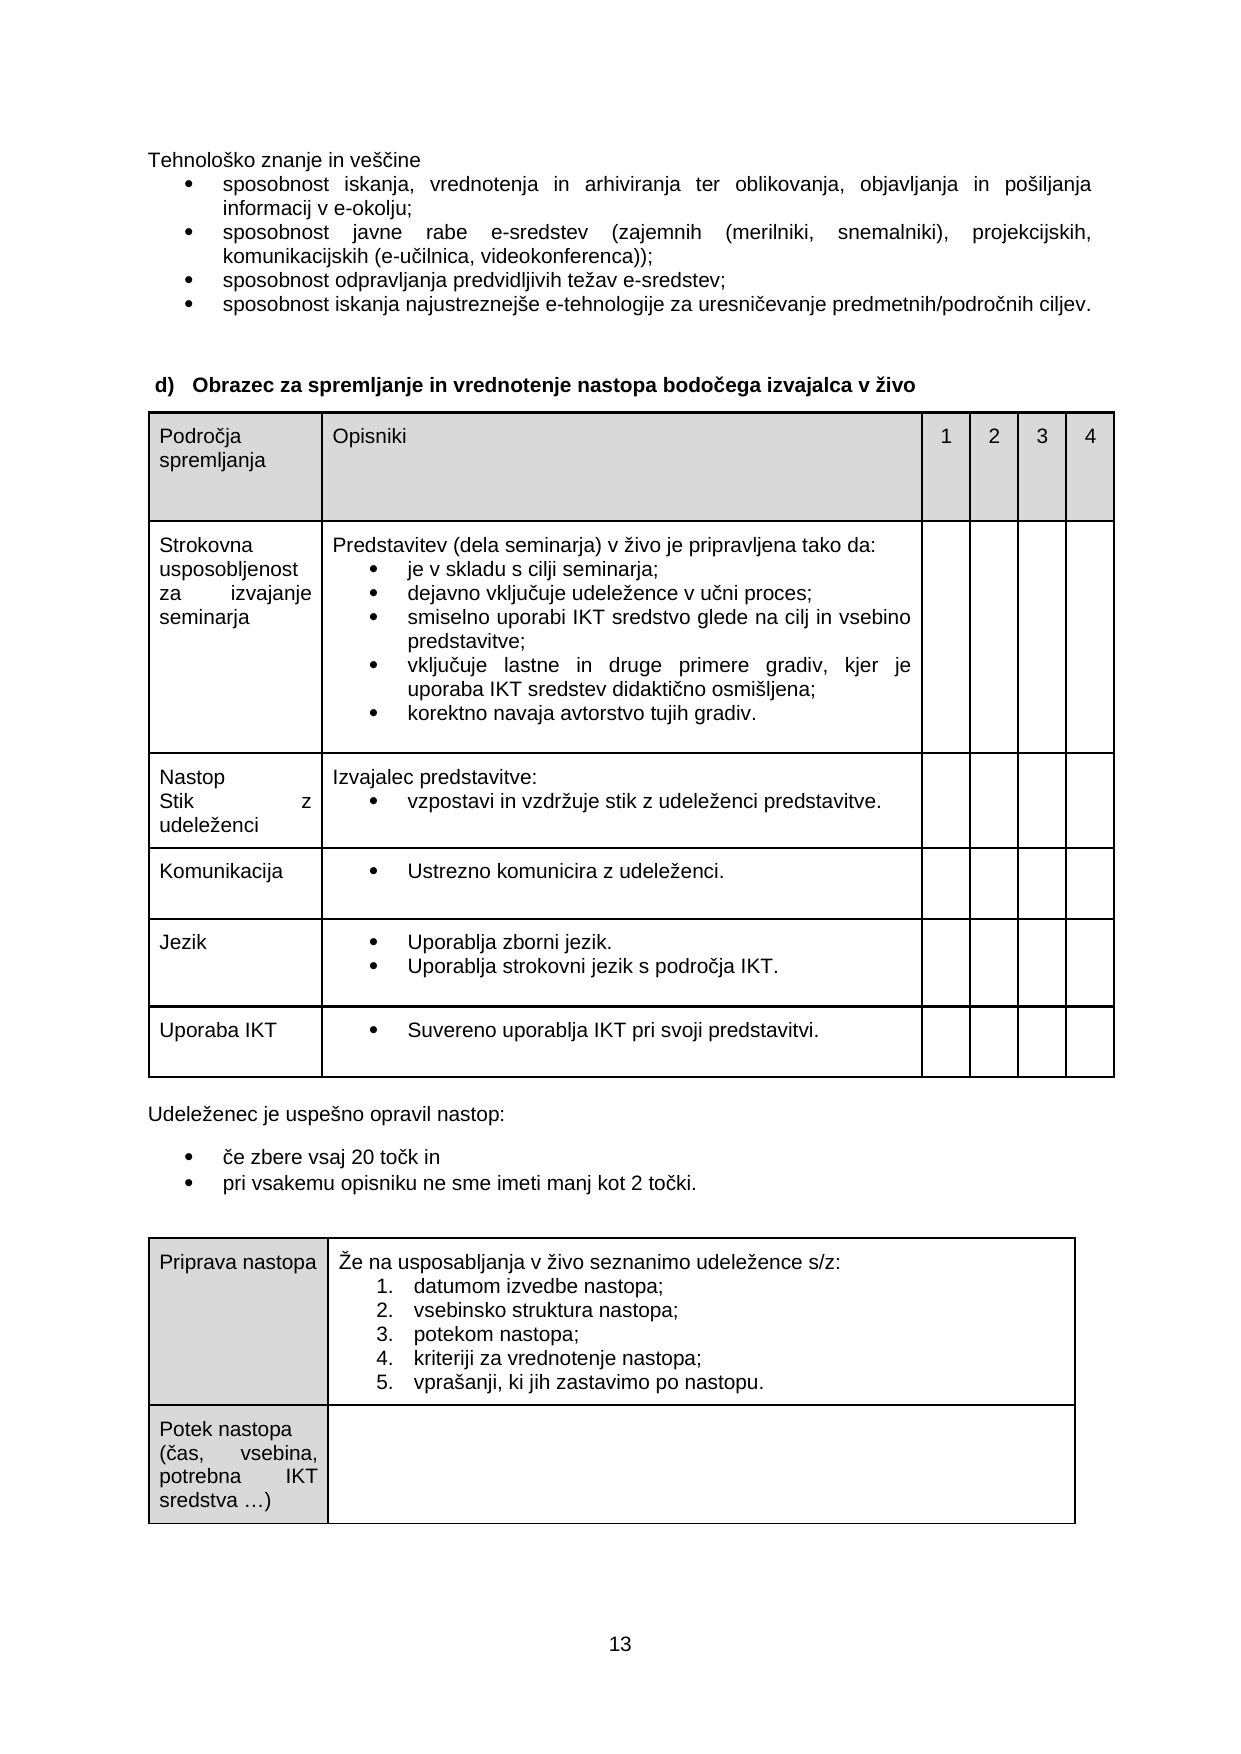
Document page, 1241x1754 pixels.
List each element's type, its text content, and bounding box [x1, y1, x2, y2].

table_cell [1019, 920, 1065, 1005]
table_cell [923, 1008, 969, 1076]
table_cell Ustrezno komunicira z udeleženci. [323, 849, 921, 918]
text Udeleženec je uspešno opravil nastop: [148, 1102, 1093, 1126]
table_cell Jezik [150, 920, 321, 1005]
list če zbere vsaj 20 točk in [185, 1145, 1093, 1169]
table_header Priprava nastopa [150, 1239, 327, 1404]
table_cell [1019, 522, 1065, 752]
table_cell [1019, 849, 1065, 918]
table_cell [1067, 754, 1113, 847]
table_cell Nastop Stik z udeleženci [150, 754, 321, 847]
table_cell [923, 920, 969, 1005]
table_cell [1067, 1008, 1113, 1076]
table_cell [1067, 522, 1113, 752]
table_cell Uporablja zborni jezik. Uporablja strokovni jezik s področja IKT. [323, 920, 921, 1005]
table_cell Uporaba IKT [150, 1008, 321, 1076]
table_cell Komunikacija [150, 849, 321, 918]
table_cell Suvereno uporablja IKT pri svoji predstavitvi. [323, 1008, 921, 1076]
table_header 2 [971, 414, 1017, 520]
table_header 1 [923, 414, 969, 520]
table_cell [923, 522, 969, 752]
table_cell Strokovna usposobljenost za izvajanje seminarja [150, 522, 321, 752]
table_cell [971, 1008, 1017, 1076]
list sposobnost odpravljanja predvidljivih težav e-sredstev; [185, 268, 1093, 292]
table_cell [971, 920, 1017, 1005]
list pri vsakemu opisniku ne sme imeti manj kot 2 točki. [185, 1171, 1093, 1195]
table_header Že na usposabljanja v živo seznanimo udeležence s/z: datumom izvedbe nastopa; vsebinsko struktura nastopa; potekom nastopa; kriteriji za vrednotenje nastopa; vprašanji, ki jih zastavimo po nastopu. [329, 1239, 1074, 1404]
table_cell Predstavitev (dela seminarja) v živo je pripravljena tako da: je v skladu s cilji seminarja; dejavno vključuje udeležence v učni proces; smiselno uporabi IKT sredstvo glede na cilj in vsebino predstavitve; vključuje lastne in druge primere gradiv, kjer je uporaba IKT sredstev didaktično osmišljena; korektno navaja avtorstvo tujih gradiv. [323, 522, 921, 752]
table_cell [1067, 920, 1113, 1005]
table_header 3 [1019, 414, 1065, 520]
table_cell [923, 754, 969, 847]
table_cell [329, 1406, 1074, 1523]
table_header Opisniki [323, 414, 921, 520]
list sposobnost iskanja najustreznejše e-tehnologije za uresničevanje predmetnih/področnih ciljev. [185, 292, 1093, 316]
table_cell [1067, 849, 1113, 918]
text Tehnološko znanje in veščine [148, 148, 1093, 172]
table_cell Potek nastopa (čas, vsebina, potrebna IKT sredstva …) [150, 1406, 327, 1523]
table_cell [1019, 1008, 1065, 1076]
subtitle Obrazec za spremljanje in vrednotenje nastopa bodočega izvajalca v živo [154, 373, 1093, 397]
table_cell [923, 849, 969, 918]
list sposobnost javne rabe e-sredstev (zajemnih (merilniki, snemalniki), projekcijskih, komunikacijskih (e-učilnica, videokonferenca)); [185, 219, 1093, 268]
table_cell [971, 754, 1017, 847]
table_cell Izvajalec predstavitve: vzpostavi in vzdržuje stik z udeleženci predstavitve. [323, 754, 921, 847]
table_header Področja spremljanja [150, 414, 321, 520]
table_cell [971, 849, 1017, 918]
table_cell [971, 522, 1017, 752]
table_header 4 [1067, 414, 1113, 520]
list sposobnost iskanja, vrednotenja in arhiviranja ter oblikovanja, objavljanja in pošiljanja informacij v e-okolju; [185, 172, 1093, 219]
table_cell [1019, 754, 1065, 847]
